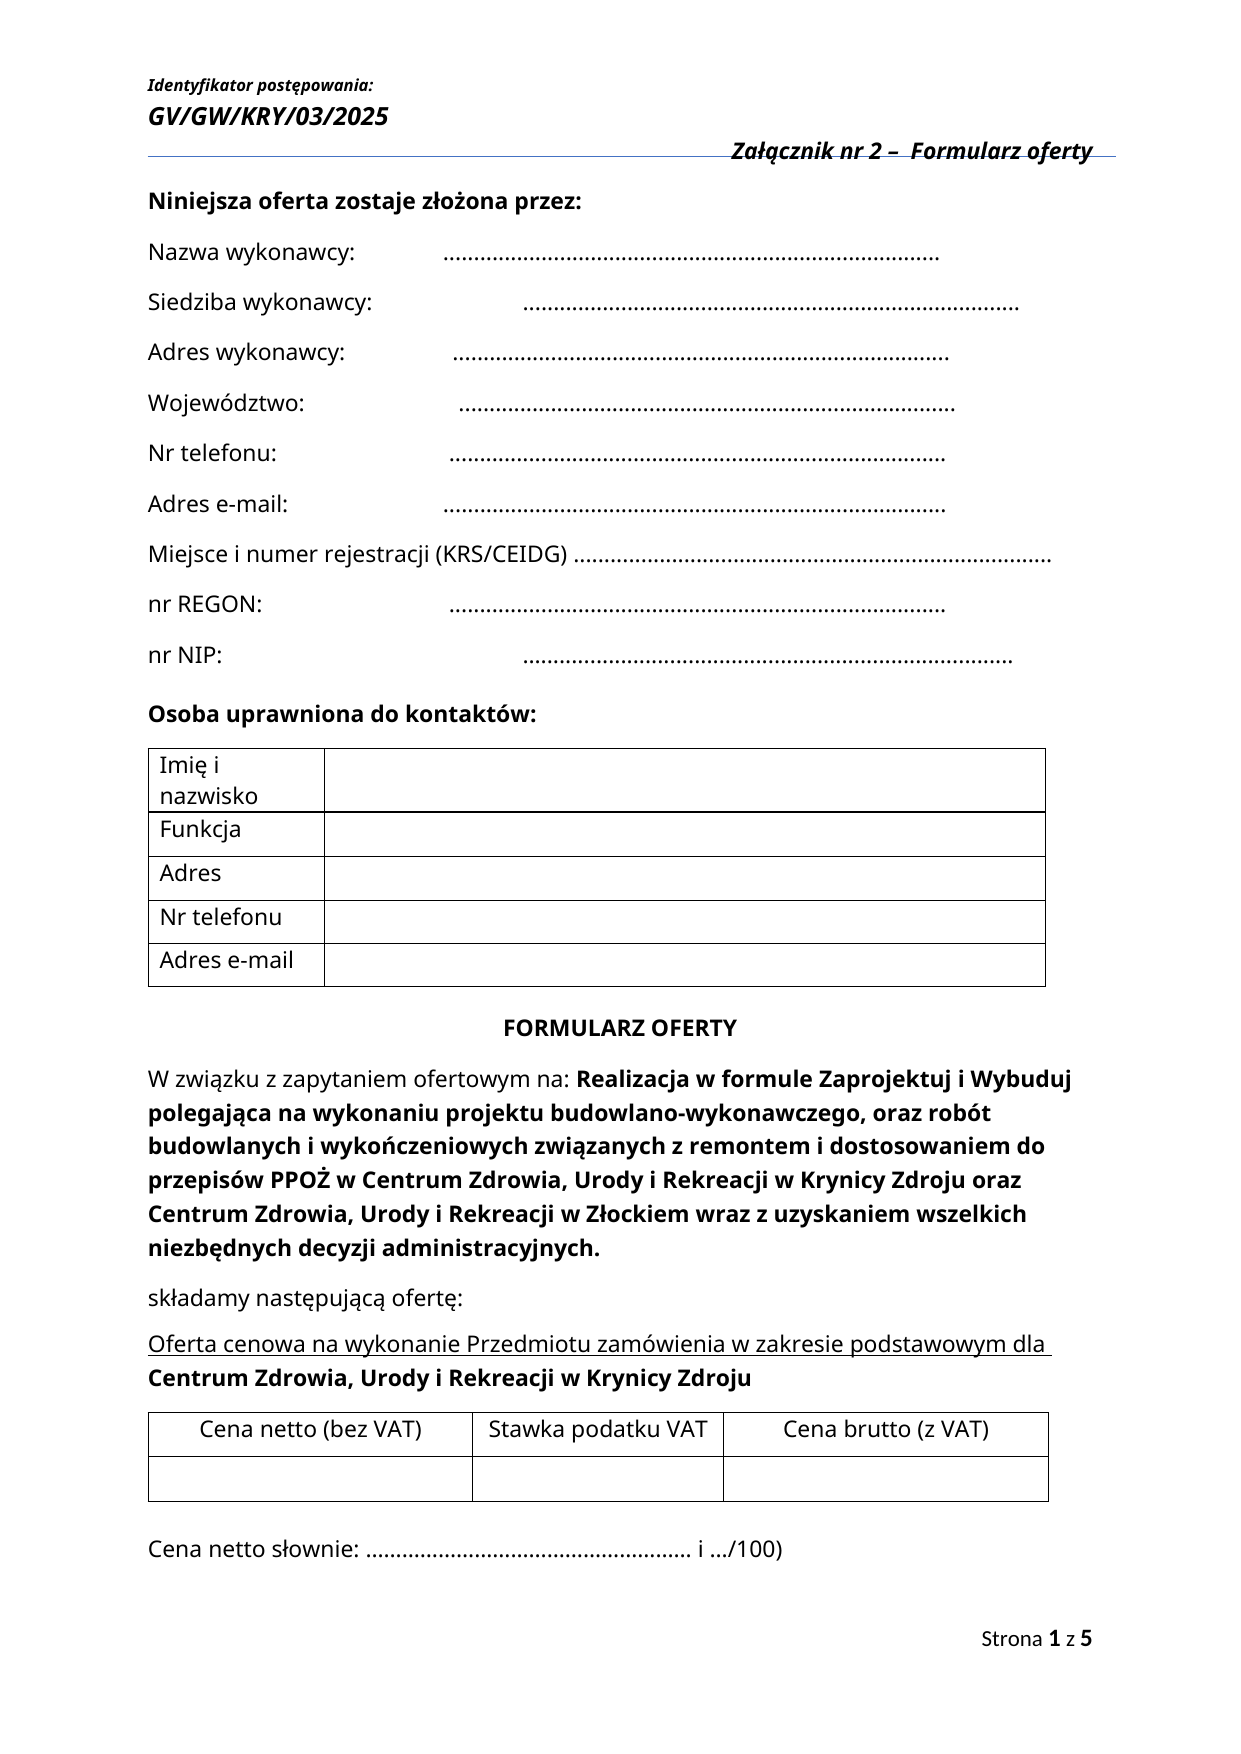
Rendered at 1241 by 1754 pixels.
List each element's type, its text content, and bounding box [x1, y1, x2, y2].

table_cell Adres [149, 857, 324, 900]
table_header Imię i nazwisko [149, 749, 324, 811]
text nr REGON: ................................................................................. [148, 588, 1093, 619]
text Osoba uprawniona do kontaktów: [148, 697, 1093, 729]
table_cell [325, 857, 1045, 900]
table_cell [325, 901, 1045, 943]
table_cell [473, 1457, 723, 1501]
text Nr telefonu: ................................................................................. [148, 437, 1093, 468]
table_header Cena brutto (z VAT) [724, 1413, 1048, 1456]
table_cell Adres e-mail [149, 944, 324, 986]
table_cell [325, 944, 1045, 986]
text Adres wykonawcy: ................................................................................. [148, 336, 1093, 367]
text FORMULARZ OFERTY [148, 1012, 1093, 1043]
table_header Stawka podatku VAT [473, 1413, 723, 1456]
text Województwo: ................................................................................. [148, 387, 1093, 418]
text W związku z zapytaniem ofertowym na: Realizacja w formule Zaprojektuj i Wybuduj polegająca na wykonaniu projektu budowlano-wykonawczego, oraz robót budowlanych i wykończeniowych związanych z remontem i dostosowaniem do przepisów PPOŻ w Centrum Zdrowia, Urody i Rekreacji w Krynicy Zdroju oraz Centrum Zdrowia, Urody i Rekreacji w Złockiem wraz z uzyskaniem wszelkich niezbędnych decyzji administracyjnych. [148, 1063, 1093, 1263]
text Nazwa wykonawcy: ................................................................................. [148, 235, 1093, 267]
table_cell [724, 1457, 1048, 1501]
table_header [325, 749, 1045, 811]
table_cell [325, 813, 1045, 856]
text Oferta cenowa na wykonanie Przedmiotu zamówienia w zakresie podstawowym dla Centrum Zdrowia, Urody i Rekreacji w Krynicy Zdroju [148, 1328, 1093, 1393]
text Miejsce i numer rejestracji (KRS/CEIDG) .............................................................................. [148, 538, 1093, 569]
table_header Cena netto (bez VAT) [149, 1413, 472, 1456]
text składamy następującą ofertę: [148, 1282, 1093, 1313]
text Siedziba wykonawcy: ................................................................................. [148, 286, 1093, 317]
text Cena netto słownie: ……………………………………………… i …/100) [148, 1532, 1093, 1564]
text Adres e-mail: .................................................................................. [148, 487, 1093, 519]
table_cell [149, 1457, 472, 1501]
text nr NIP: …............................................................................. [148, 639, 1093, 670]
text Niniejsza oferta zostaje złożona przez: [148, 185, 1093, 216]
table_cell Nr telefonu [149, 901, 324, 943]
table_cell Funkcja [149, 813, 324, 856]
